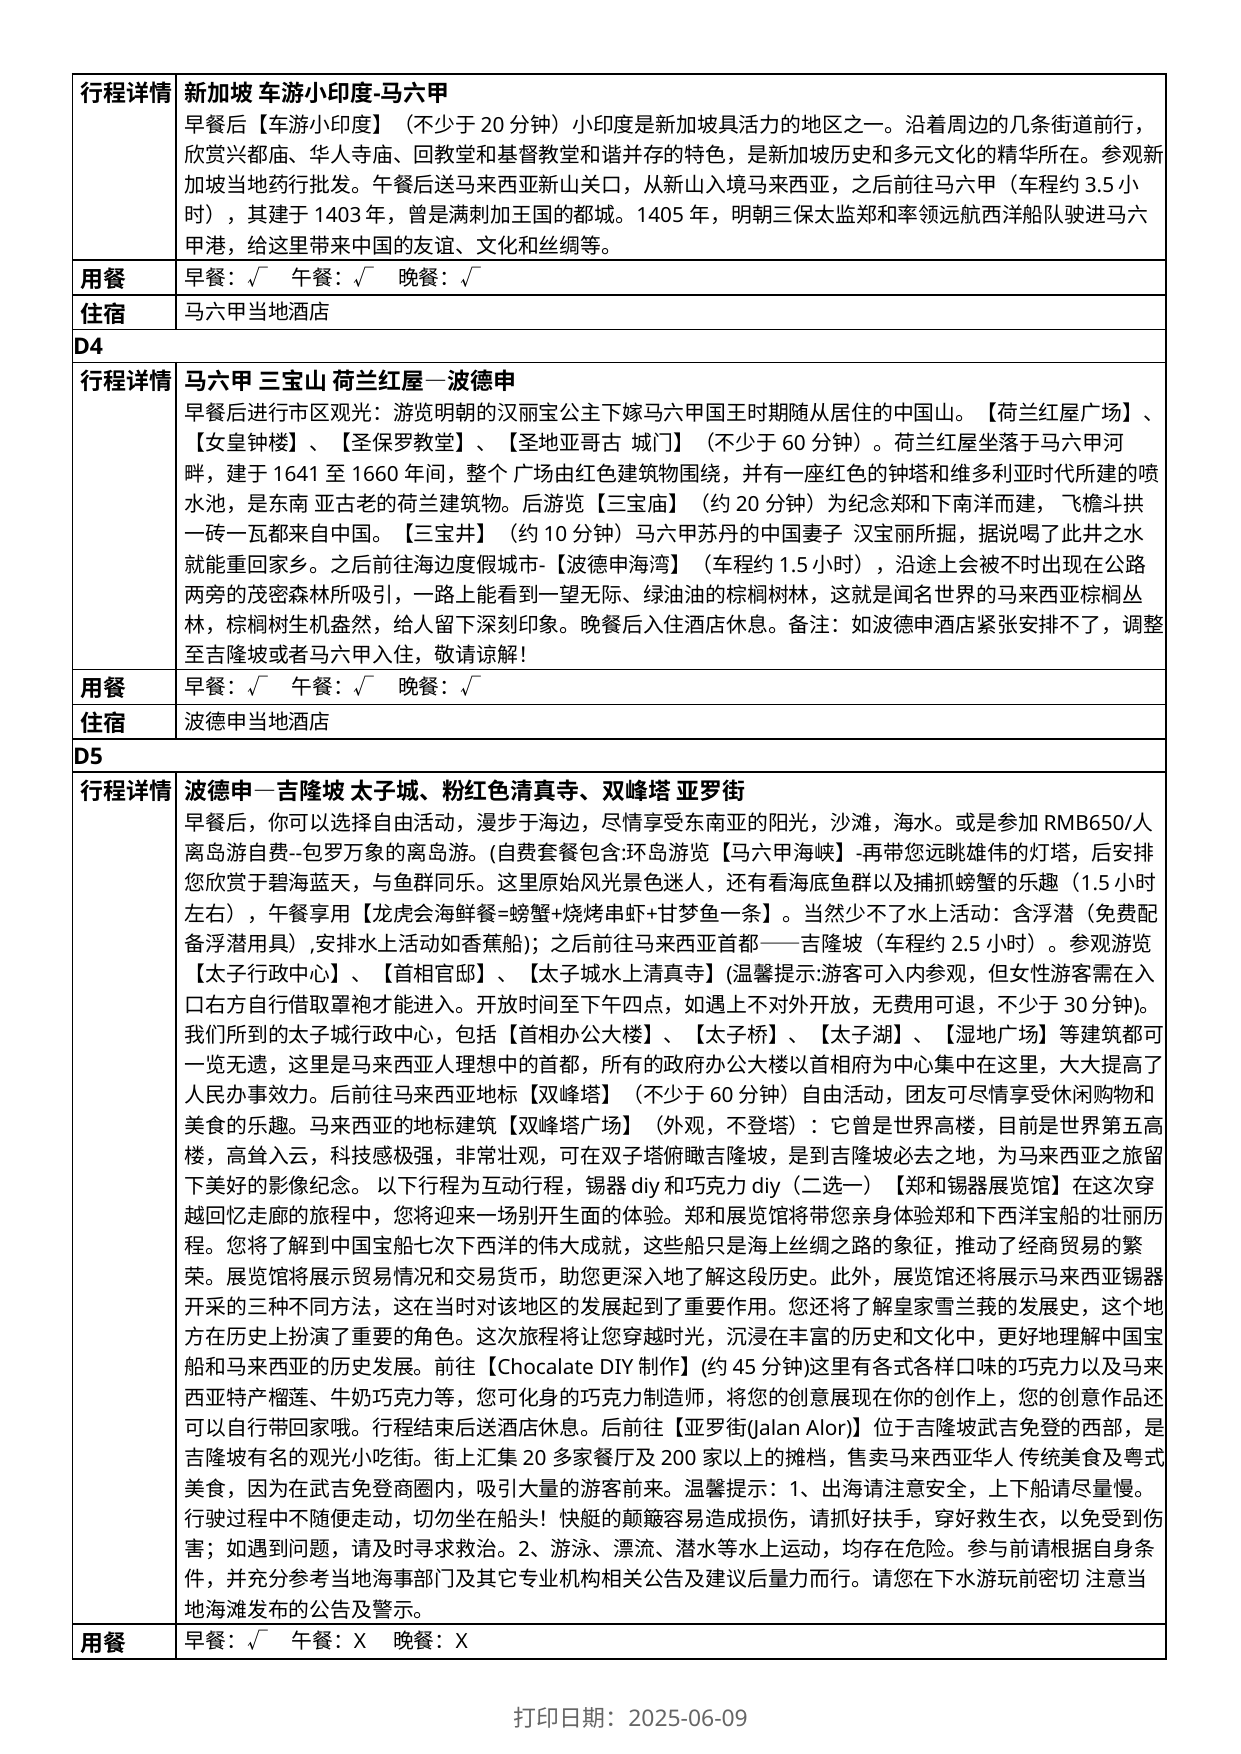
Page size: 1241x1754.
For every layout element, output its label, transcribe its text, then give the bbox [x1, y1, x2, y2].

table_cell D4 [73, 330, 1165, 362]
table_cell 行程详情 [73, 75, 175, 259]
table_cell D5 [73, 740, 1165, 771]
table_cell 马六甲当地酒店 [177, 296, 1165, 329]
table_cell 住宿 [73, 296, 175, 329]
table_cell 马六甲 三宝山 荷兰红屋—波德申 早餐后进行市区观光：游览明朝的汉丽宝公主下嫁马六甲国王时期随从居住的中国山。【荷兰红屋广场】、【女皇钟楼】、【圣保罗教堂】、【圣地亚哥古 城门】（不少于 60 分钟）。荷兰红屋坐落于马六甲河畔，建于 1641 至 1660 年间，整个 广场由红色建筑物围绕，并有一座红色的钟塔和维多利亚时代所建的喷水池，是东南 亚古老的荷兰建筑物。后游览【三宝庙】（约 20 分钟）为纪念郑和下南洋而建， 飞檐斗拱一砖一瓦都来自中国。【三宝井】（约 10 分钟）马六甲苏丹的中国妻子 汉宝丽所掘，据说喝了此井之水就能重回家乡。 [177, 363, 1165, 669]
table_cell 行程详情 [73, 363, 175, 669]
table_cell 波德申当地酒店 [177, 705, 1165, 738]
table_cell 波德申—吉隆坡 太子城、粉红色清真寺、双峰塔 亚罗街 早餐后，你可以选择自由活动，漫步于海边，尽情享受东南亚的阳光，沙滩，海水。或是参加 RMB650/人离岛游自费--包罗万象的离岛游。(自费套餐包含:环岛游览【马六甲海峡】-再带您远眺雄伟的灯塔，后安排您欣赏于碧海蓝天，与鱼群同乐。这里原始风光景色迷人，还有看海底鱼群以及捕抓螃蟹的乐趣（1.5小时左右），午餐享用【龙虎会海鲜餐=螃蟹+烧烤串虾+甘梦鱼一条】。当然少不了水上活动：含浮潜（免费配备浮潜用具）,安排水上活动如香蕉船)； [177, 773, 1165, 1623]
table_cell 用餐 [73, 261, 175, 294]
table_cell 新加坡 车游小印度-马六甲 早餐后【车游小印度】（不少于20 分钟）小印度是新加坡具活力的地区之一。沿着周边的几条街道前行，欣赏兴都庙、华人寺庙、回教堂和基督教堂和谐并存的特色，是新加坡历史和多元文化的精华所在。参观新加坡当地药行批发。 [177, 75, 1165, 259]
table_cell 早餐：√ 午餐：√ 晚餐：√ [177, 670, 1165, 703]
table_cell 用餐 [73, 670, 175, 703]
table_cell 行程详情 [73, 773, 175, 1623]
table_cell 住宿 [73, 705, 175, 738]
table_cell 用餐 [73, 1625, 175, 1658]
table_cell 早餐：√ 午餐：√ 晚餐：√ [177, 261, 1165, 294]
table_cell 早餐：√ 午餐：X 晚餐：X [177, 1625, 1165, 1658]
